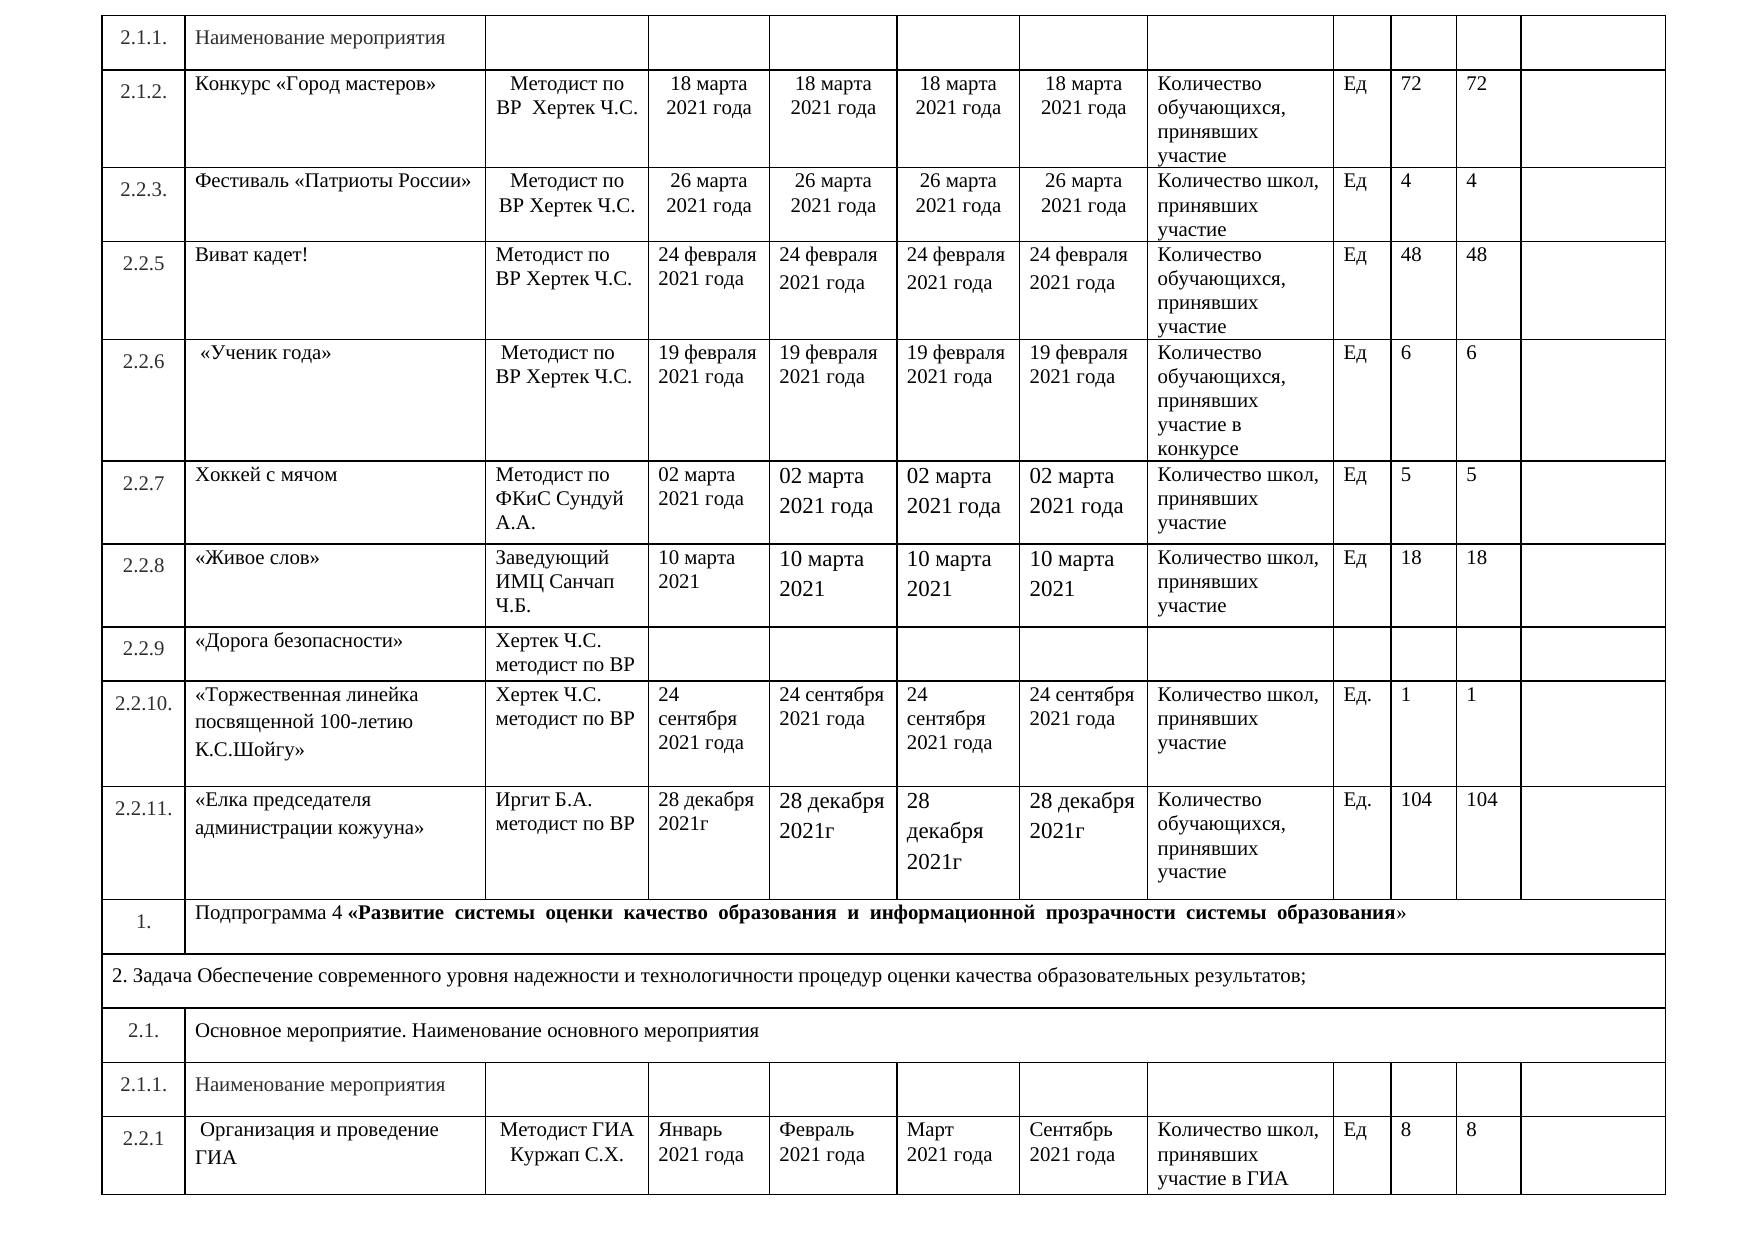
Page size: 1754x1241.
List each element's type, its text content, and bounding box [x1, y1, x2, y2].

table_cell 28 декабря 2021г [770, 787, 896, 899]
table_cell Ед [1334, 340, 1390, 460]
table_cell Виват кадет! [186, 242, 485, 338]
table_cell Ед [1334, 71, 1390, 167]
table_cell 10 марта 2021 [770, 545, 896, 626]
table_cell 2.2.5 [103, 242, 184, 338]
table_cell [1020, 1063, 1147, 1116]
table_cell 24 февраля 2021 года [770, 242, 896, 338]
table_cell 18 марта 2021 года [898, 71, 1019, 167]
table_cell [1522, 1063, 1665, 1116]
table_cell [1522, 787, 1665, 899]
table_cell 24 сентября 2021 года [1020, 682, 1147, 786]
table_cell 26 марта 2021 года [898, 168, 1019, 241]
table_cell 2.2.8 [103, 545, 184, 626]
table_cell 26 марта 2021 года [649, 168, 769, 241]
table_cell Методист по ВР Хертек Ч.С. [486, 71, 648, 167]
table_cell 28 декабря 2021г [649, 787, 769, 899]
table_cell 4 [1457, 168, 1520, 241]
table_cell «Дорога безопасности» [186, 628, 485, 680]
table_cell Методист по ВР Хертек Ч.С. [486, 168, 648, 241]
table_cell 02 марта 2021 года [898, 462, 1019, 543]
table_cell 5 [1392, 462, 1456, 543]
table_cell [1392, 1063, 1456, 1116]
table_cell 26 марта 2021 года [1020, 168, 1147, 241]
table_cell [649, 16, 769, 69]
table_cell [1522, 1117, 1665, 1194]
table_cell [1334, 1063, 1390, 1116]
table_cell 72 [1457, 71, 1520, 167]
table_cell Количество обучающихся, принявших участие [1148, 242, 1333, 338]
table_cell 18 марта 2021 года [770, 71, 896, 167]
table_cell Иргит Б.А. методист по ВР [486, 787, 648, 899]
table_cell 19 февраля 2021 года [770, 340, 896, 460]
table_cell Методист ГИА Куржап С.Х. [486, 1117, 648, 1194]
table_cell [1522, 682, 1665, 786]
table_cell 18 марта 2021 года [1020, 71, 1147, 167]
table_cell Хертек Ч.С. методист по ВР [486, 682, 648, 786]
table_cell [1522, 71, 1665, 167]
table_cell Ед [1334, 1117, 1390, 1194]
table_cell 24 сентября 2021 года [649, 682, 769, 786]
table_cell 2.2.3. [103, 168, 184, 241]
table_cell Основное мероприятие. Наименование основного мероприятия [186, 1009, 1665, 1062]
table_cell [770, 1063, 896, 1116]
table_cell Количество школ, принявших участие [1148, 682, 1333, 786]
table_cell 2.2.11. [103, 787, 184, 899]
table_cell «Ученик года» [186, 340, 485, 460]
table_cell [486, 16, 648, 69]
table_cell Количество обучающихся, принявших участие [1148, 71, 1333, 167]
table_cell Методист по ВР Хертек Ч.С. [486, 242, 648, 338]
table_cell 19 февраля 2021 года [898, 340, 1019, 460]
table_cell Ед [1334, 545, 1390, 626]
table_cell 19 февраля 2021 года [1020, 340, 1147, 460]
table_cell [1522, 545, 1665, 626]
table_cell Фестиваль «Патриоты России» [186, 168, 485, 241]
table_cell Ед [1334, 462, 1390, 543]
table_cell 18 марта 2021 года [649, 71, 769, 167]
table_cell Сентябрь 2021 года [1020, 1117, 1147, 1194]
table_cell 19 февраля 2021 года [649, 340, 769, 460]
table_cell Ед. [1334, 787, 1390, 899]
table_cell 24 сентября 2021 года [898, 682, 1019, 786]
table_cell 10 марта 2021 [898, 545, 1019, 626]
table_cell 18 [1392, 545, 1456, 626]
table_cell [770, 628, 896, 680]
table_cell [1522, 168, 1665, 241]
table_cell Методист по ФКиС Сундуй А.А. [486, 462, 648, 543]
table_cell Количество обучающихся, принявших участие [1148, 787, 1333, 899]
table_cell 28 декабря 2021г [898, 787, 1019, 899]
table_cell Ед. [1334, 682, 1390, 786]
table_cell 8 [1457, 1117, 1520, 1194]
table_cell [1522, 16, 1665, 69]
table_cell 1 [1457, 682, 1520, 786]
table_cell 24 февраля 2021 года [898, 242, 1019, 338]
table_cell 2.1.1. [103, 1063, 184, 1116]
table_cell [1148, 1063, 1333, 1116]
table_cell 02 марта 2021 года [649, 462, 769, 543]
table_cell [649, 628, 769, 680]
table_cell Февраль 2021 года [770, 1117, 896, 1194]
table_cell [1148, 628, 1333, 680]
table_cell 18 [1457, 545, 1520, 626]
table_cell [898, 16, 1019, 69]
table_cell [1148, 16, 1333, 69]
table_cell Методист по ВР Хертек Ч.С. [486, 340, 648, 460]
table_cell Хоккей с мячом [186, 462, 485, 543]
table_cell Январь 2021 года [649, 1117, 769, 1194]
table_cell 6 [1457, 340, 1520, 460]
table_cell 2.2.10. [103, 682, 184, 786]
table_cell [1457, 628, 1520, 680]
table_cell 48 [1392, 242, 1456, 338]
table_cell [1522, 340, 1665, 460]
table_cell 02 марта 2021 года [770, 462, 896, 543]
table_cell 1 [1392, 682, 1456, 786]
table_cell 24 сентября 2021 года [770, 682, 896, 786]
table_cell [1522, 242, 1665, 338]
table_cell Организация и проведение ГИА [186, 1117, 485, 1194]
table_cell 2.1.2. [103, 71, 184, 167]
table_cell Количество школ, принявших участие [1148, 168, 1333, 241]
table_cell [1522, 462, 1665, 543]
table_cell [898, 628, 1019, 680]
table_cell 2.2.9 [103, 628, 184, 680]
table_cell 5 [1457, 462, 1520, 543]
table_cell [1334, 16, 1390, 69]
table_cell 8 [1392, 1117, 1456, 1194]
table_cell [1457, 16, 1520, 69]
table_cell 24 февраля 2021 года [1020, 242, 1147, 338]
table_cell Наименование мероприятия [186, 16, 485, 69]
table_cell [1020, 16, 1147, 69]
table_cell 02 марта 2021 года [1020, 462, 1147, 543]
table_cell 10 марта 2021 [649, 545, 769, 626]
table_cell 2.2.7 [103, 462, 184, 543]
table_cell [486, 1063, 648, 1116]
table_cell [649, 1063, 769, 1116]
table_cell Март 2021 года [898, 1117, 1019, 1194]
table_cell [1334, 628, 1390, 680]
table_cell 24 февраля 2021 года [649, 242, 769, 338]
table_cell 10 марта 2021 [1020, 545, 1147, 626]
table_cell Хертек Ч.С. методист по ВР [486, 628, 648, 680]
table_cell Количество школ, принявших участие [1148, 462, 1333, 543]
table_cell 48 [1457, 242, 1520, 338]
table_cell Заведующий ИМЦ Санчап Ч.Б. [486, 545, 648, 626]
table_cell Подпрограмма 4 «Развитие системы оценки качество образования и информационной прозрачности системы образования» [186, 900, 1665, 953]
table_cell Количество школ, принявших участие в ГИА [1148, 1117, 1333, 1194]
table_cell 2. Задача Обеспечение современного уровня надежности и технологичности процедур оценки качества образовательных результатов; [103, 955, 1665, 1007]
table_cell Ед [1334, 242, 1390, 338]
table_cell [1392, 628, 1456, 680]
table_cell 104 [1457, 787, 1520, 899]
table_cell 104 [1392, 787, 1456, 899]
table_cell «Живое слов» [186, 545, 485, 626]
table_cell [1020, 628, 1147, 680]
table_cell 28 декабря 2021г [1020, 787, 1147, 899]
table_cell 2.1. [103, 1009, 184, 1062]
table_cell 2.2.6 [103, 340, 184, 460]
table_cell Количество обучающихся, принявших участие в конкурсе [1148, 340, 1333, 460]
table_cell 6 [1392, 340, 1456, 460]
table_cell 2.2.1 [103, 1117, 184, 1194]
table_cell 4 [1392, 168, 1456, 241]
table_cell [1457, 1063, 1520, 1116]
table_cell Количество школ, принявших участие [1148, 545, 1333, 626]
table_cell 2.1.1. [103, 16, 184, 69]
table_cell 72 [1392, 71, 1456, 167]
table_cell «Елка председателя администрации кожууна» [186, 787, 485, 899]
table_cell 26 марта 2021 года [770, 168, 896, 241]
table_cell Ед [1334, 168, 1390, 241]
table_cell Наименование мероприятия [186, 1063, 485, 1116]
table_cell [1392, 16, 1456, 69]
table_cell [898, 1063, 1019, 1116]
table_cell [1522, 628, 1665, 680]
table_cell «Торжественная линейка посвященной 100-летию К.С.Шойгу» [186, 682, 485, 786]
table_cell 1. [103, 900, 184, 953]
table_cell Конкурс «Город мастеров» [186, 71, 485, 167]
table_cell [770, 16, 896, 69]
